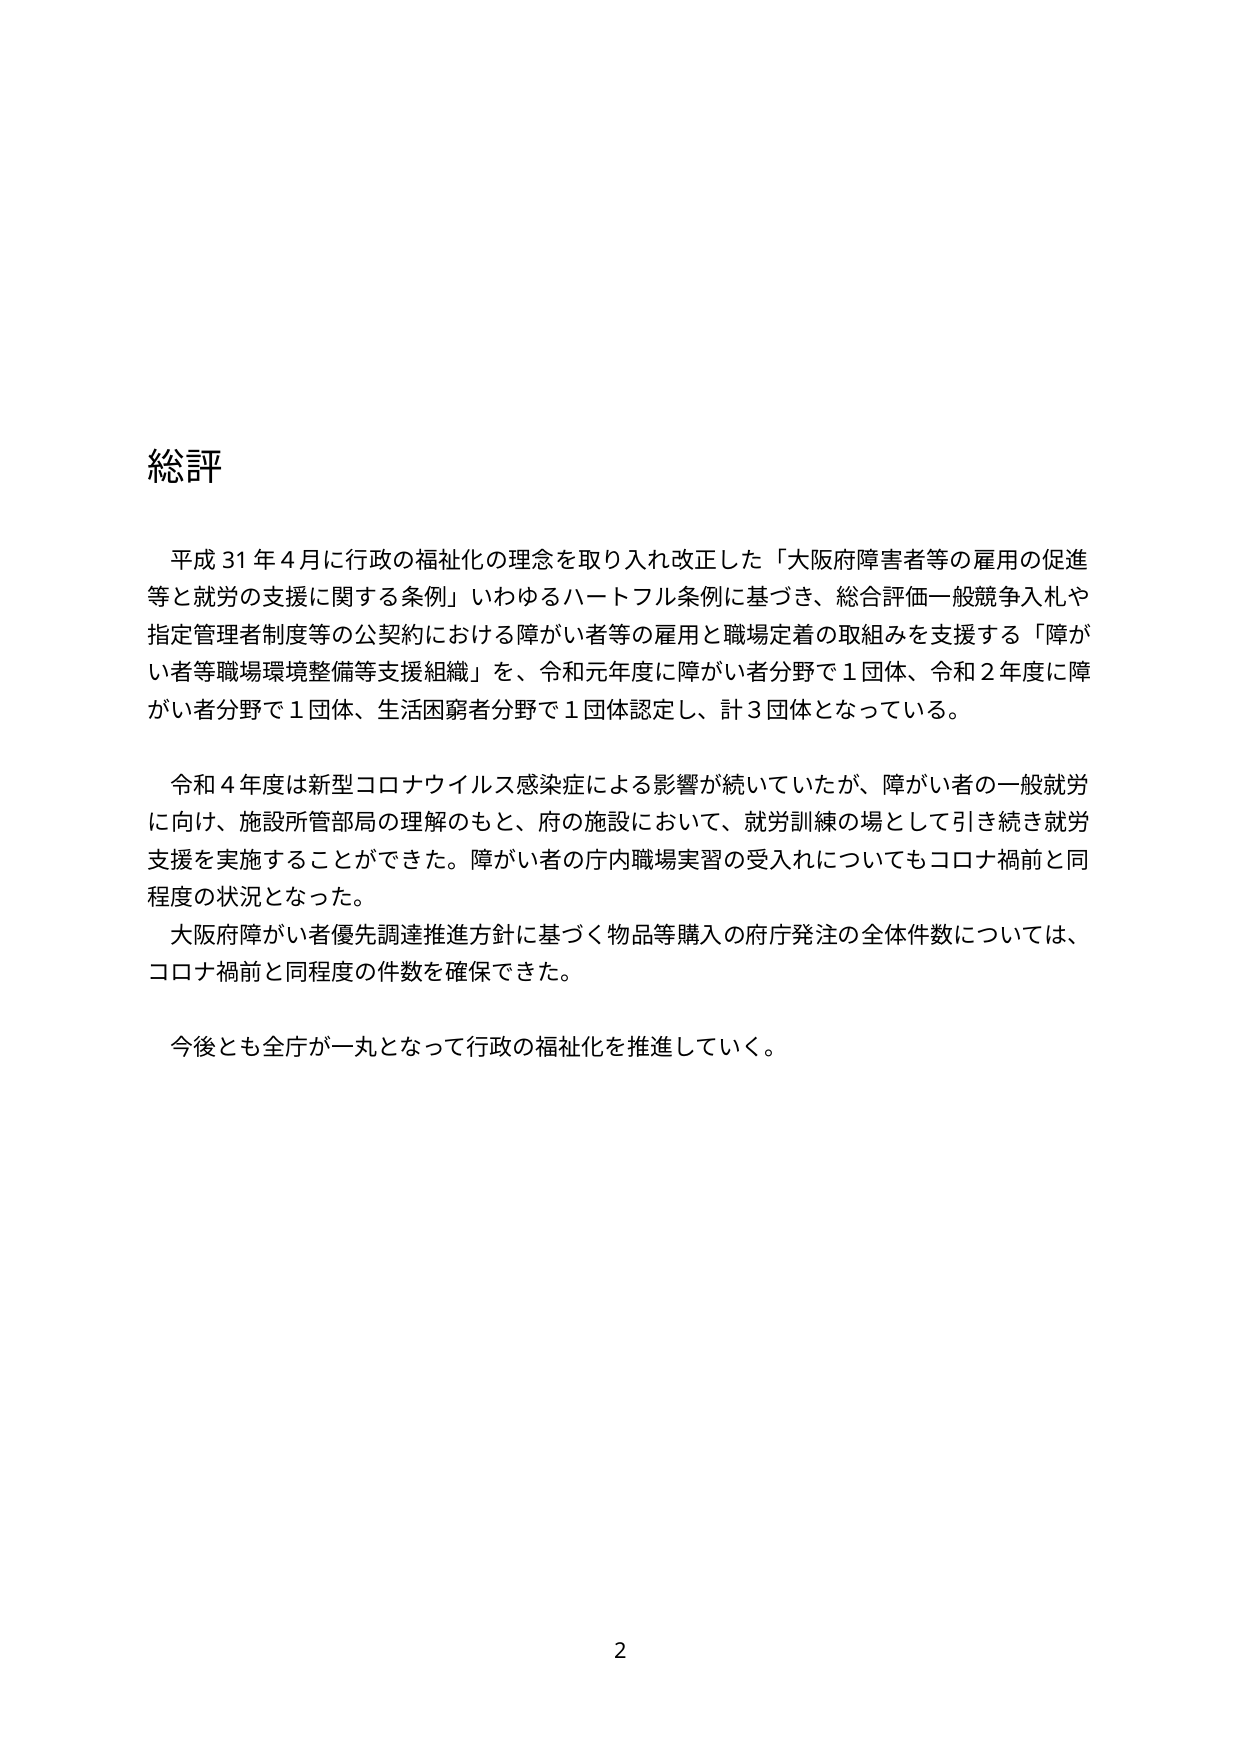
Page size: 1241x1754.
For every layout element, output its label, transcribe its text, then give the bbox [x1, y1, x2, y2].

text 令和４年度は新型コロナウイルス感染症による影響が続いていたが、障がい者の一般就労に向け、施設所管部局の理解のもと、府の施設において、就労訓練の場として引き続き就労支援を実施することができた。障がい者の庁内職場実習の受入れについてもコロナ禍前と同程度の状況となった。 [148, 764, 1092, 914]
text 大阪府障がい者優先調達推進方針に基づく物品等購入の府庁発注の全体件数については、コロナ禍前と同程度の件数を確保できた。 [148, 914, 1092, 989]
text 今後とも全庁が一丸となって行政の福祉化を推進していく。 [148, 1027, 1092, 1064]
text 総評 [148, 427, 1092, 502]
text 平成31年４月に行政の福祉化の理念を取り入れ改正した「大阪府障害者等の雇用の促進等と就労の支援に関する条例」いわゆるハートフル条例に基づき、総合評価一般競争入札や指定管理者制度等の公契約における障がい者等の雇用と職場定着の取組みを支援する「障がい者等職場環境整備等支援組織」を、令和元年度に障がい者分野で１団体、令和２年度に障がい者分野で１団体、生活困窮者分野で１団体認定し、計３団体となっている。 [148, 539, 1092, 727]
